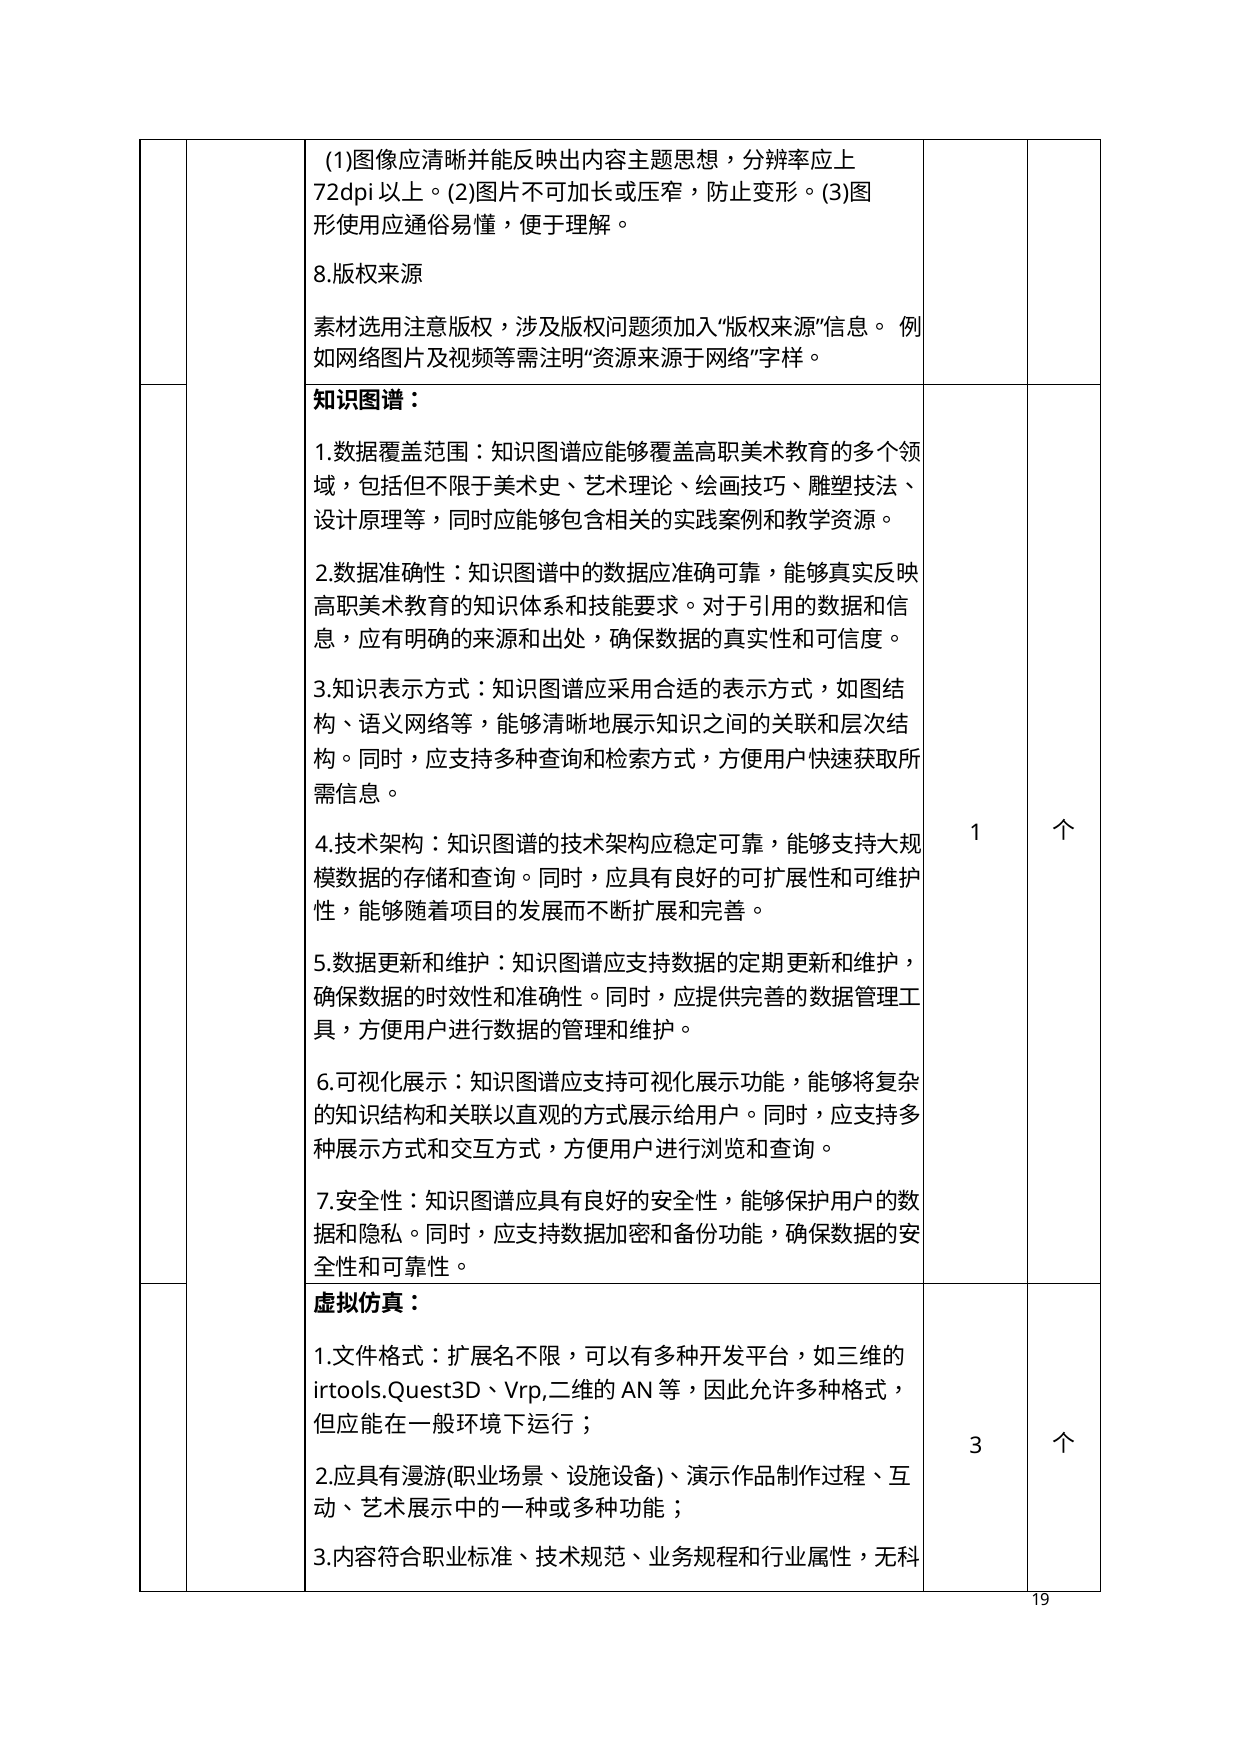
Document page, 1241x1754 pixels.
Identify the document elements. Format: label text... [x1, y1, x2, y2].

table_cell [141, 1284, 186, 1591]
table_cell 个 [1028, 1284, 1100, 1591]
table_cell 知识图谱： 1.数据覆盖范围：知识图谱应能够覆盖高职美术教育的多个领 域，包括但不限于美术史、艺术理论、绘画技巧、雕塑技法、 设计原理等，同时应能够包含相关的实践案例和教学资源。 2.数据准确性：知识图谱中的数据应准确可靠，能够真实反映 高职美术教育的知识体系和技能要求。对于引用的数据和信 息，应有明确的来源和出处，确保数据的真实性和可信度。 3.知识表示方式：知识图谱应采用合适的表示方式，如图结 构、语义网络等，能够清晰地展示知识之间的关联和层次结 构。同时，应支持多种查询和检索方式，方便用户快速获取所 需信息。 4.技术架构：知识图谱的技术架构应稳定可靠，能够支持大规 模数据的存储和查询。同时，应具有良好的可扩展性和可维护 性，能够随着项目的发展而不断扩展和完善。 5.数据更新和维护：知识图谱应支持数据的定期更新和维护， 确保数据的时效性和准确性。同时，应提供完善的数据管理工 具，方便用户进行数据的管理和维护。 6.可视化展示：知识图谱应支持可视化展示功能，能够将复杂 的知识结构和关联以直观的方式展示给用户。同时，应支持多 种展示方式和交互方式，方便用户进行浏览和查询。 7.安全性：知识图谱应具有良好的安全性，能够保护用户的数 据和隐私。同时，应支持数据加密和备份功能，确保数据的安 全性和可靠性。 [306, 385, 923, 1283]
table_cell 3 [924, 1284, 1027, 1591]
table_cell [141, 385, 186, 1283]
table_header [924, 140, 1027, 384]
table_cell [306, 1284, 923, 1591]
table_header [141, 140, 186, 384]
table_cell 1 [924, 385, 1027, 1283]
table_cell 个 [1028, 385, 1100, 1283]
table_header [1028, 140, 1100, 384]
table_header [187, 140, 304, 1591]
table_header (1)图像应清晰并能反映出内容主题思想，分辨率应上 72dpi以上。(2)图片不可加长或压窄，防止变形。(3)图 形使用应通俗易懂，便于理解。 8.版权来源 素材选用注意版权，涉及版权问题须加入“版权来源”信息。 例如网络图片及视频等需注明“资源来源于网络”字样。 [306, 140, 923, 384]
